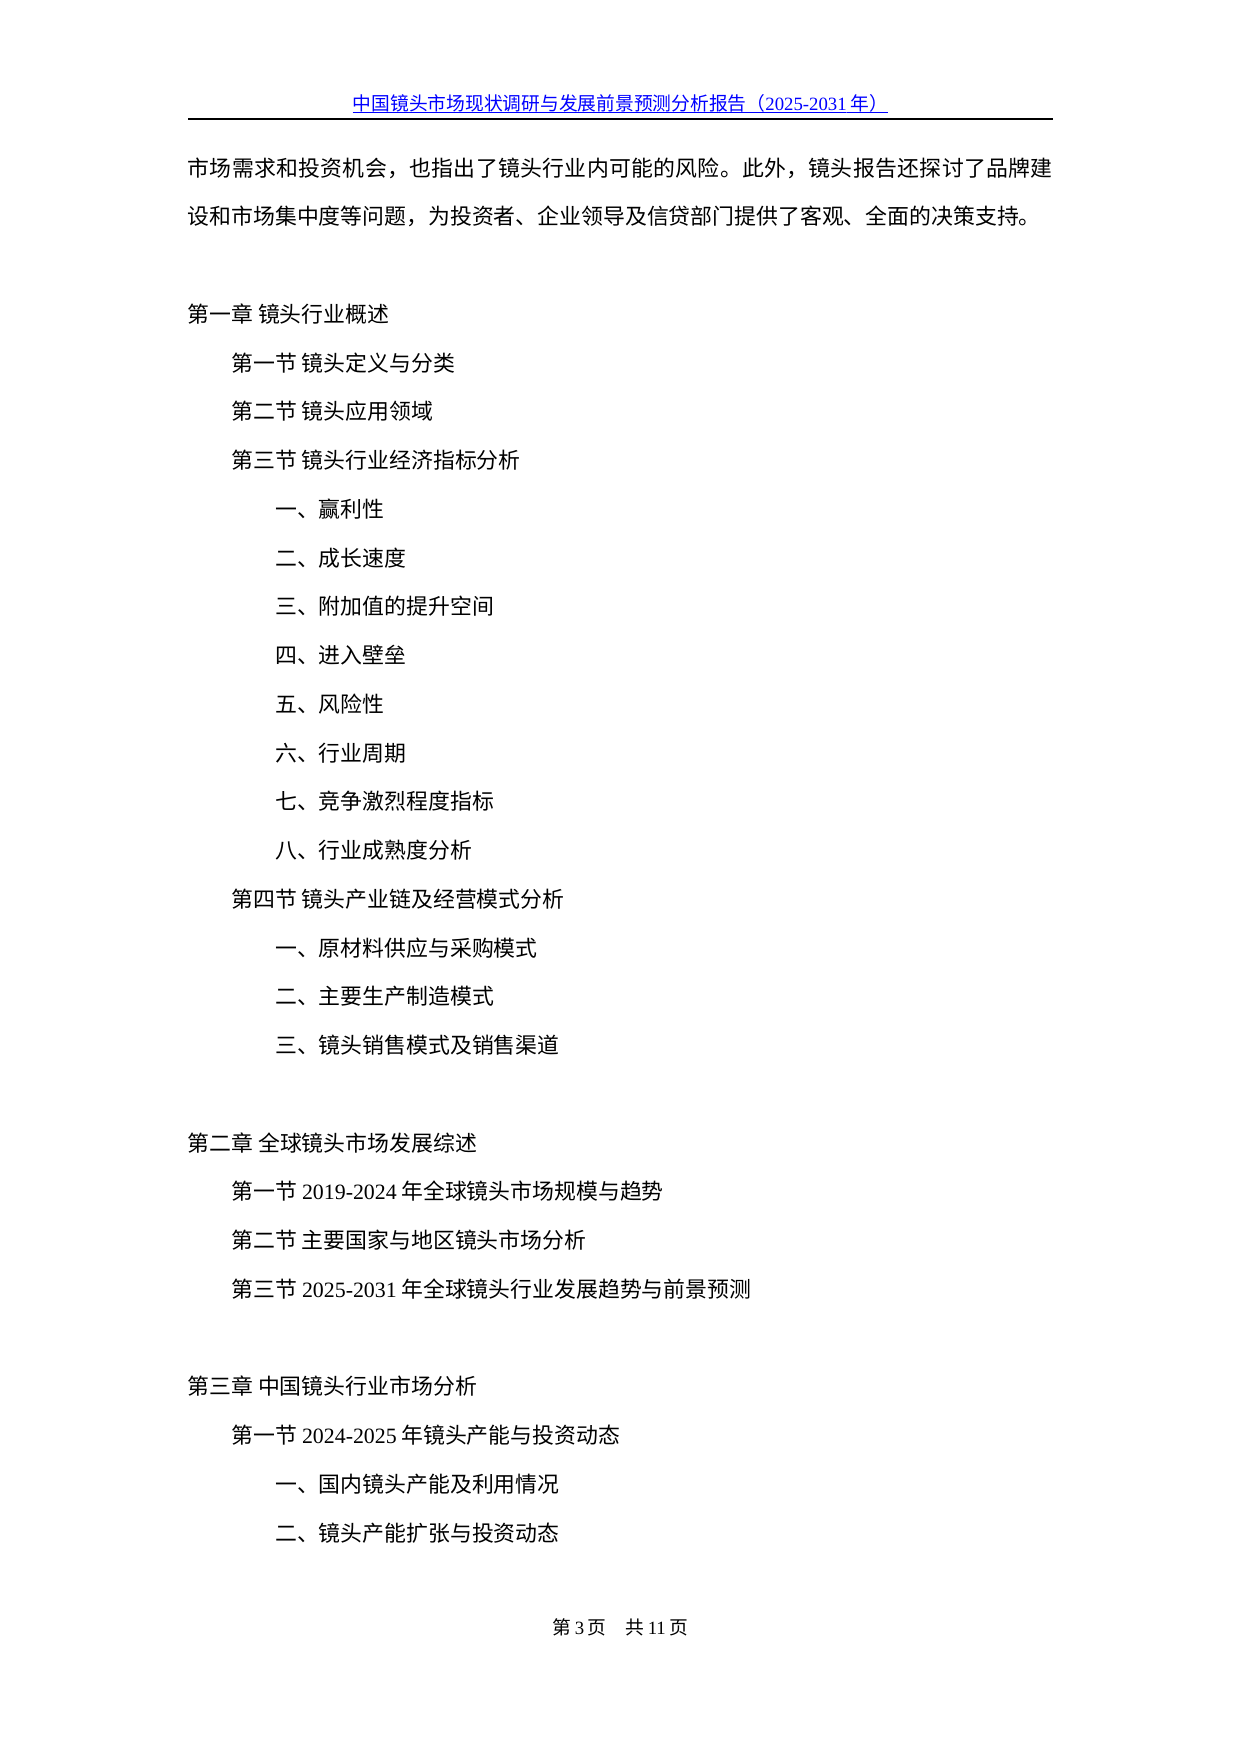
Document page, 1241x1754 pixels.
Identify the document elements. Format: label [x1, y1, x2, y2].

text [187, 150, 1053, 1548]
